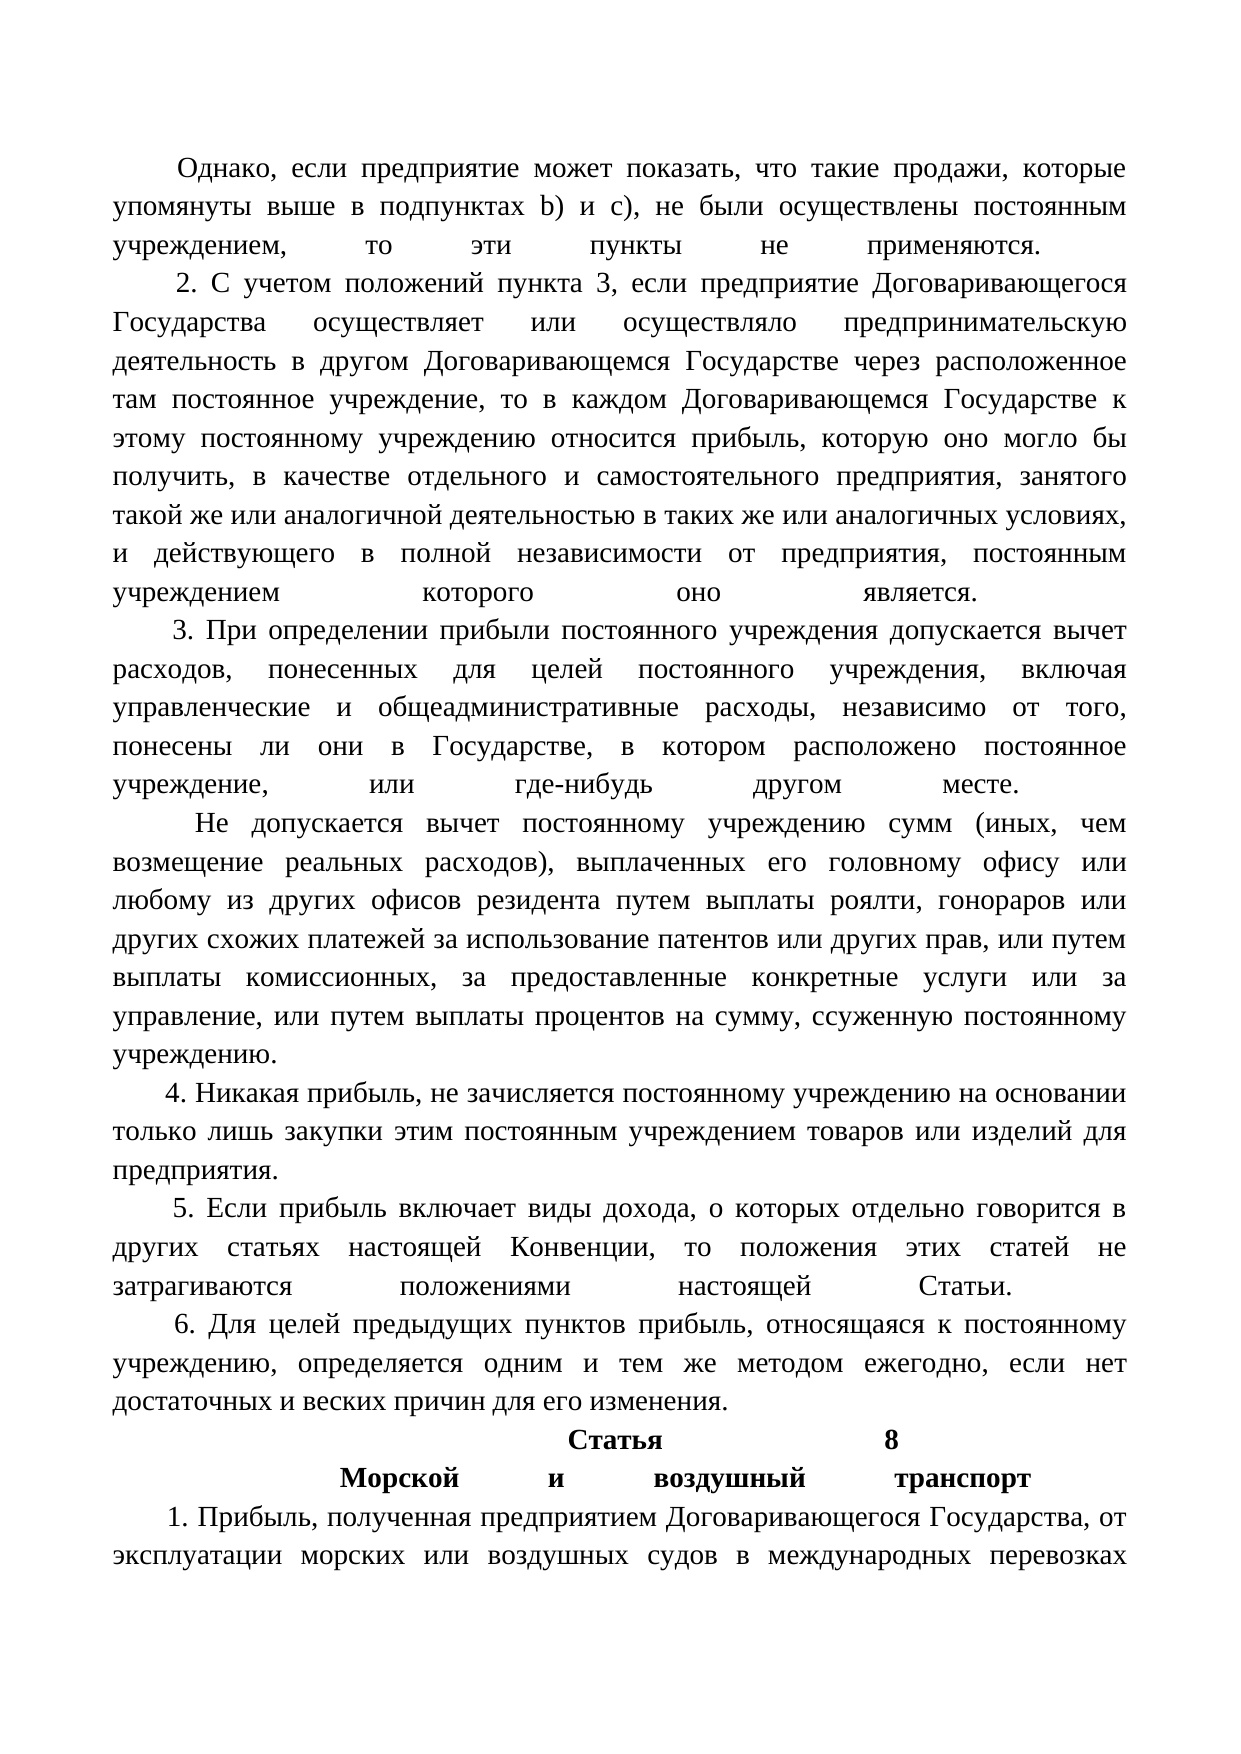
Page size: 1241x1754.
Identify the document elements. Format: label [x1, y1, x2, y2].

text [112, 1422, 1128, 1571]
text [112, 150, 1128, 1417]
